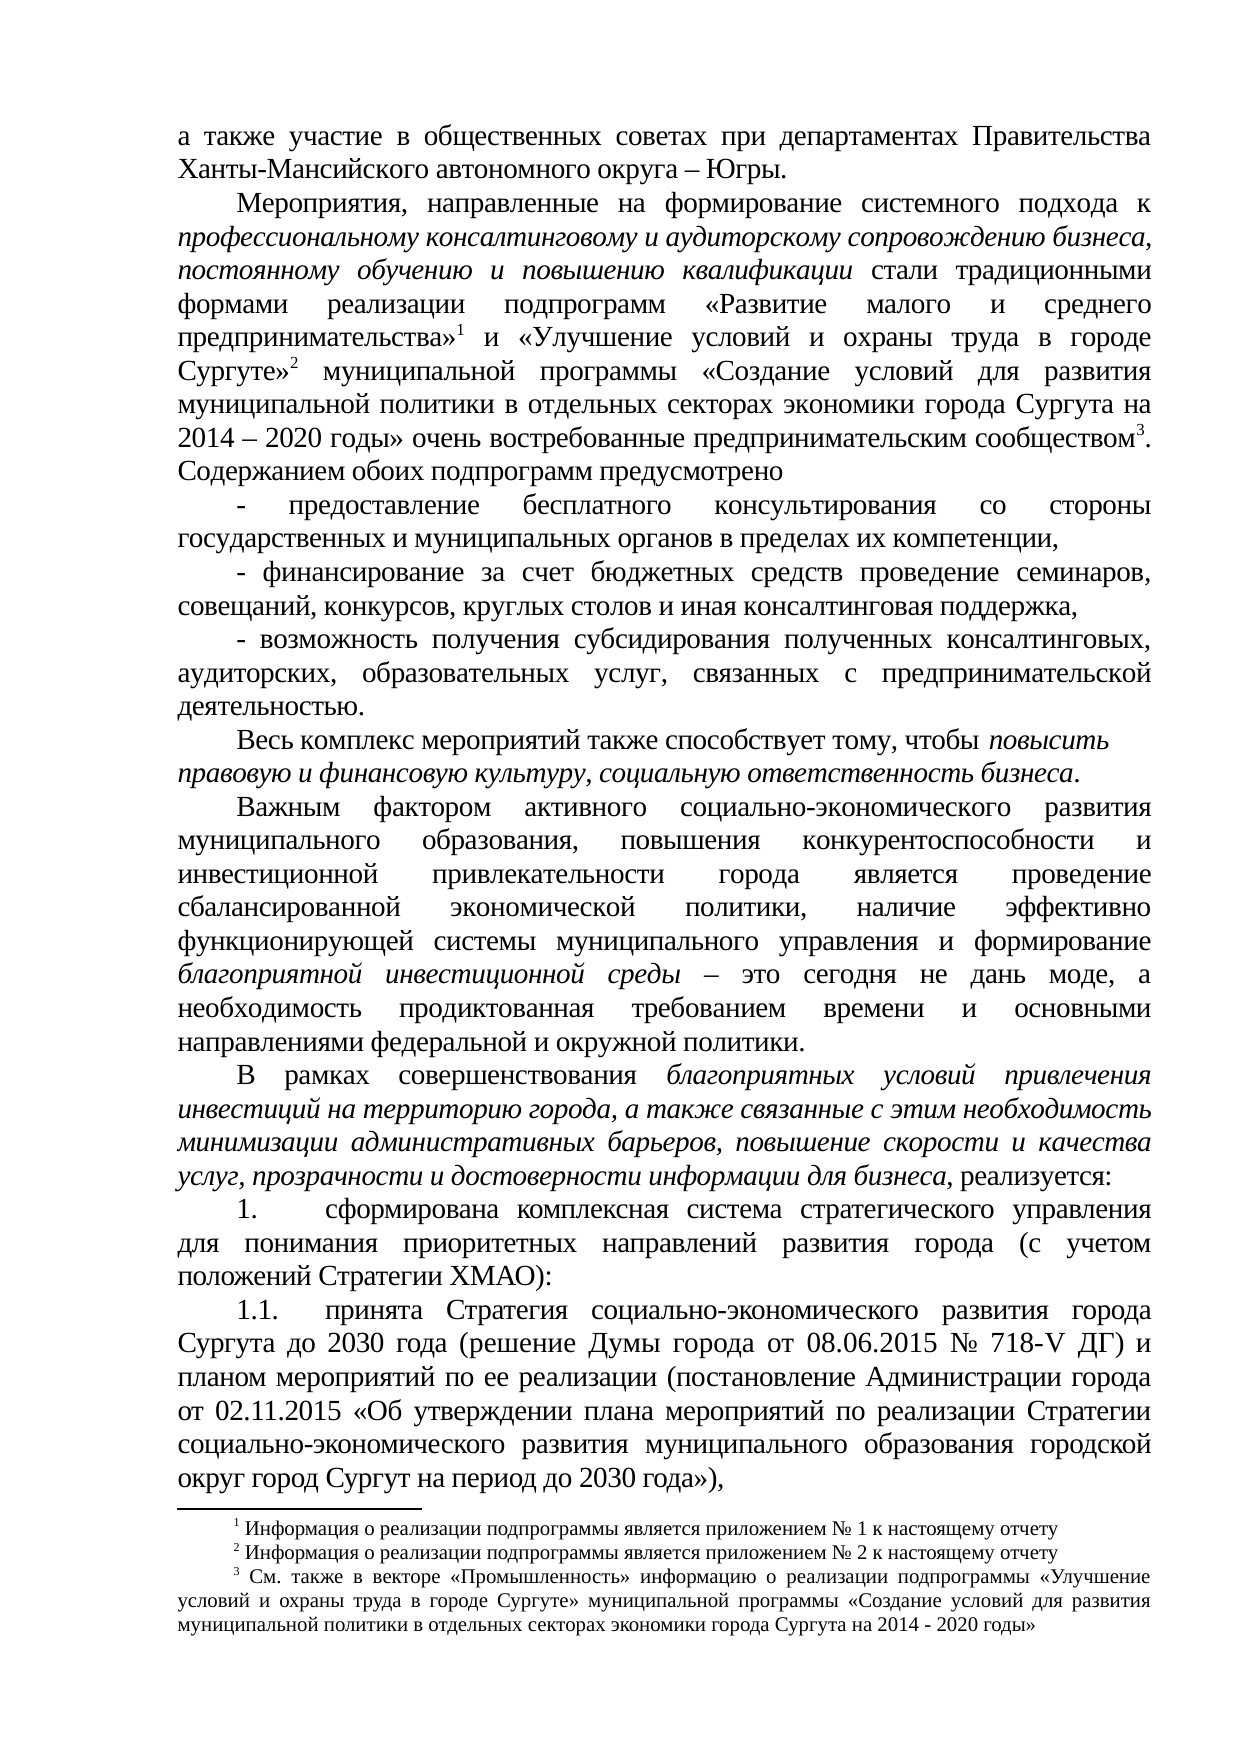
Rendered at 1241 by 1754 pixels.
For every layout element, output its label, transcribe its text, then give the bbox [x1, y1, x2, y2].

text а также участие в общественных советах при департаментах Правительства Ханты-Мансийского автономного округа – Югры. [177, 118, 1152, 185]
text Весь комплекс мероприятий также способствует тому, чтобы повысить правовую и финансовую культуру, социальную ответственность бизнеса. [177, 722, 1152, 789]
text - финансирование за счет бюджетных средств проведение семинаров, совещаний, конкурсов, круглых столов и иная консалтинговая поддержка, [177, 554, 1152, 621]
text - предоставление бесплатного консультирования со стороны государственных и муниципальных органов в пределах их компетенции, [177, 487, 1152, 554]
text Мероприятия, направленные на формирование системного подхода к профессиональному консалтинговому и аудиторскому сопровождению бизнеса, постоянному обучению и повышению квалификации стали традиционными формами реализации подпрограмм «Развитие малого и среднего предпринимательства» и «Улучшение условий и охраны труда в городе Сургуте» муниципальной программы «Создание условий для развития муниципальной политики в отдельных секторах экономики города Сургута на 2014 – 2020 годы» очень востребованные предпринимательским сообществом. Содержанием обоих подпрограмм предусмотрено [177, 185, 1152, 487]
text Важным фактором активного социально-экономического развития муниципального образования, повышения конкурентоспособности и инвестиционной привлекательности города является проведение сбалансированной экономической политики, наличие эффективно функционирующей системы муниципального управления и формирование благоприятной инвестиционной среды – это сегодня не дань моде, а необходимость продиктованная требованием времени и основными направлениями федеральной и окружной политики. [177, 789, 1152, 1057]
text - возможность получения субсидирования полученных консалтинговых, аудиторских, образовательных услуг, связанных с предпринимательской деятельностью. [177, 621, 1152, 722]
text В рамках совершенствования благоприятных условий привлечения инвестиций на территорию города, а также связанные с этим необходимость минимизации административных барьеров, повышение скорости и качества услуг, прозрачности и достоверности информации для бизнеса, реализуется: [177, 1057, 1152, 1191]
list сформирована комплексная система стратегического управления для понимания приоритетных направлений развития города (с учетом положений Стратегии ХМАО): [177, 1191, 1152, 1292]
list принята Стратегия социально-экономического развития города Сургута до 2030 года (решение Думы города от 08.06.2015 № 718-V ДГ) и планом мероприятий по ее реализации (постановление Администрации города от 02.11.2015 «Об утверждении плана мероприятий по реализации Стратегии социально-экономического развития муниципального образования городской округ город Сургут на период до 2030 года»), [177, 1292, 1152, 1493]
